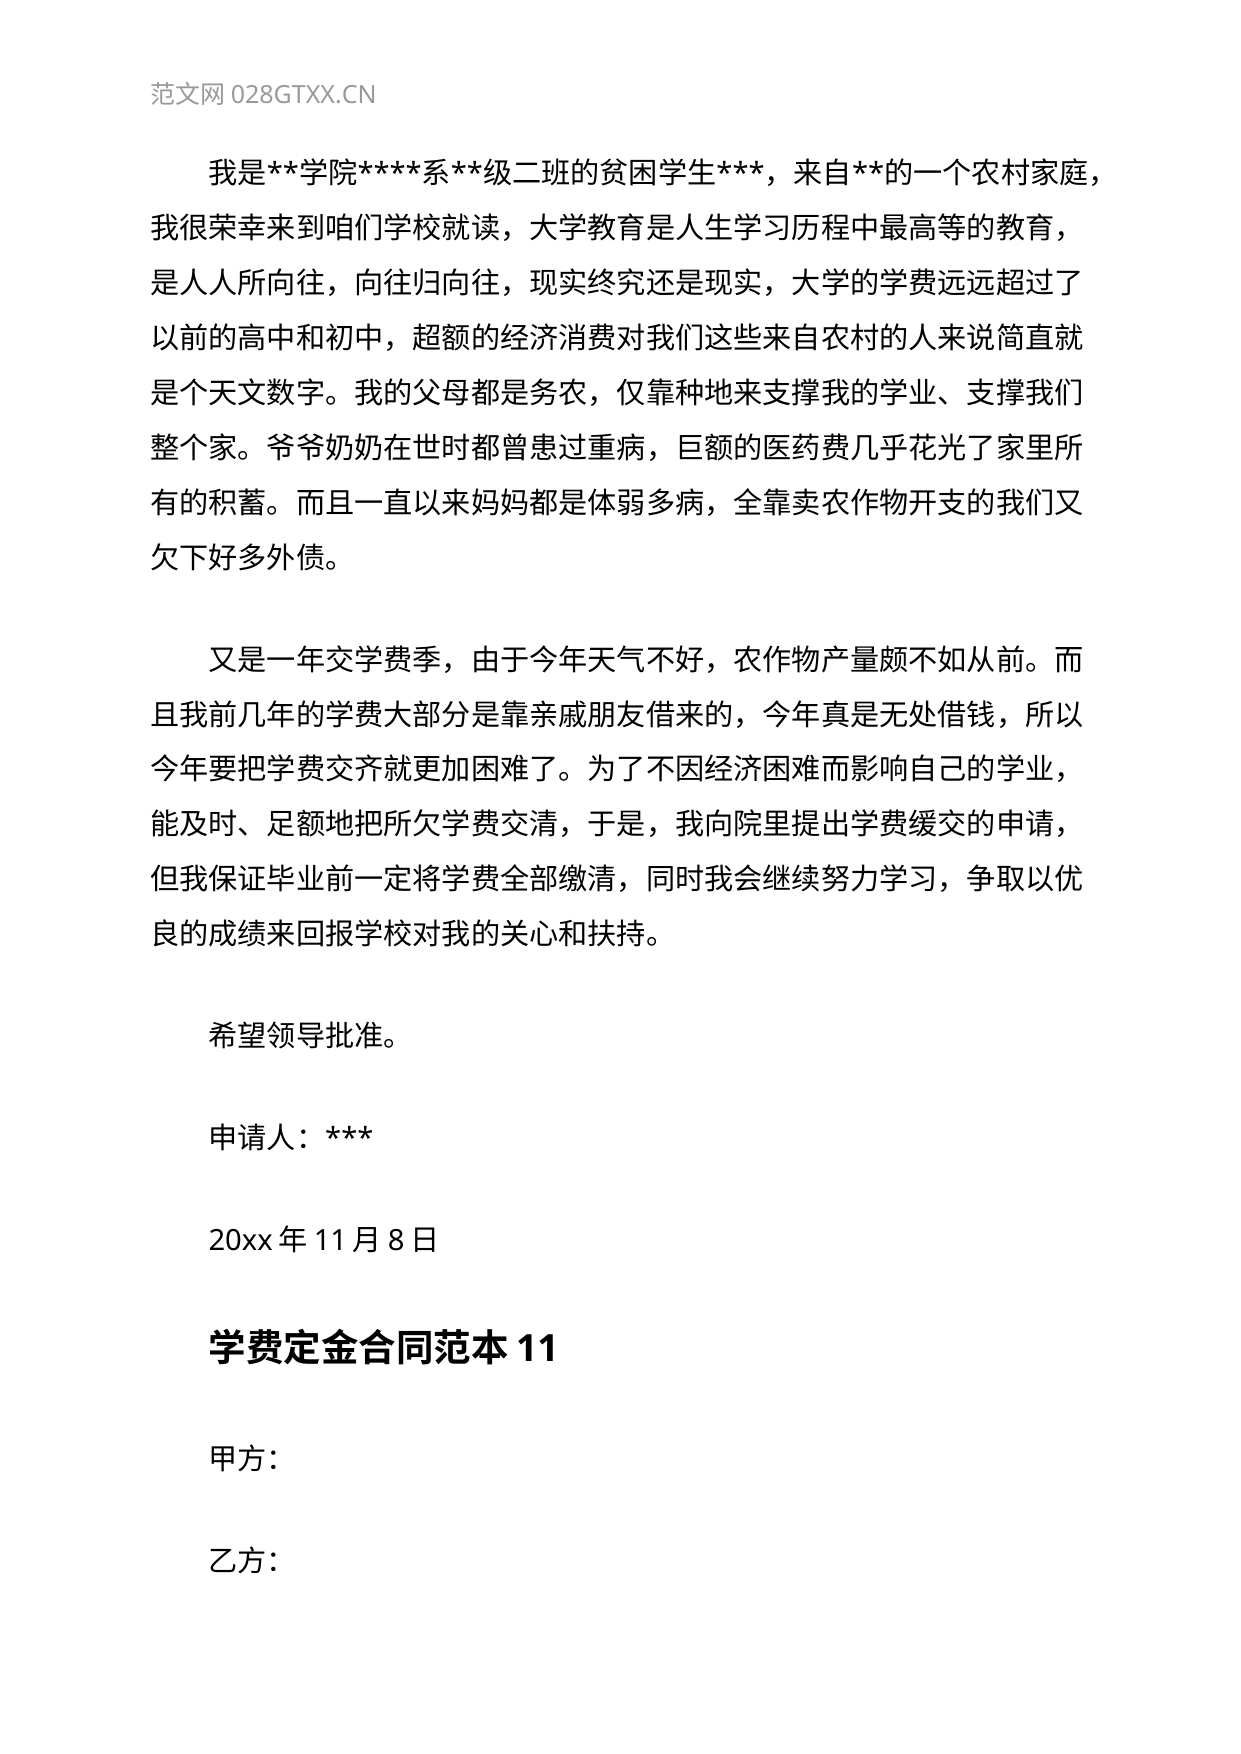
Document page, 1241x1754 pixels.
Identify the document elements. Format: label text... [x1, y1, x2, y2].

text 学费定金合同范本11 [150, 1318, 1090, 1373]
text 我是**学院****系**级二班的贫困学生***，来自**的一个农村家庭，我很荣幸来到咱们学校就读，大学教育是人生学习历程中最高等的教育，是人人所向往，向往归向往，现实终究还是现实，大学的学费远远超过了以前的高中和初中，超额的经济消费对我们这些来自农村的人来说简直就是个天文数字。我的父母都是务农，仅靠种地来支撑我的学业、支撑我们整个家。爷爷奶奶在世时都曾患过重病，巨额的医药费几乎花光了家里所有的积蓄。而且一直以来妈妈都是体弱多病，全靠卖农作物开支的我们又欠下好多外债。 [150, 150, 1090, 577]
text 20xx年11月8日 [150, 1216, 1090, 1258]
text 甲方： [150, 1436, 1090, 1478]
text 申请人：*** [150, 1114, 1090, 1157]
text 乙方： [150, 1537, 1090, 1580]
text 又是一年交学费季，由于今年天气不好，农作物产量颇不如从前。而且我前几年的学费大部分是靠亲戚朋友借来的，今年真是无处借钱，所以今年要把学费交齐就更加困难了。为了不因经济困难而影响自己的学业，能及时、足额地把所欠学费交清，于是，我向院里提出学费缓交的申请，但我保证毕业前一定将学费全部缴清，同时我会继续努力学习，争取以优良的成绩来回报学校对我的关心和扶持。 [150, 636, 1090, 953]
text 希望领导批准。 [150, 1012, 1090, 1055]
